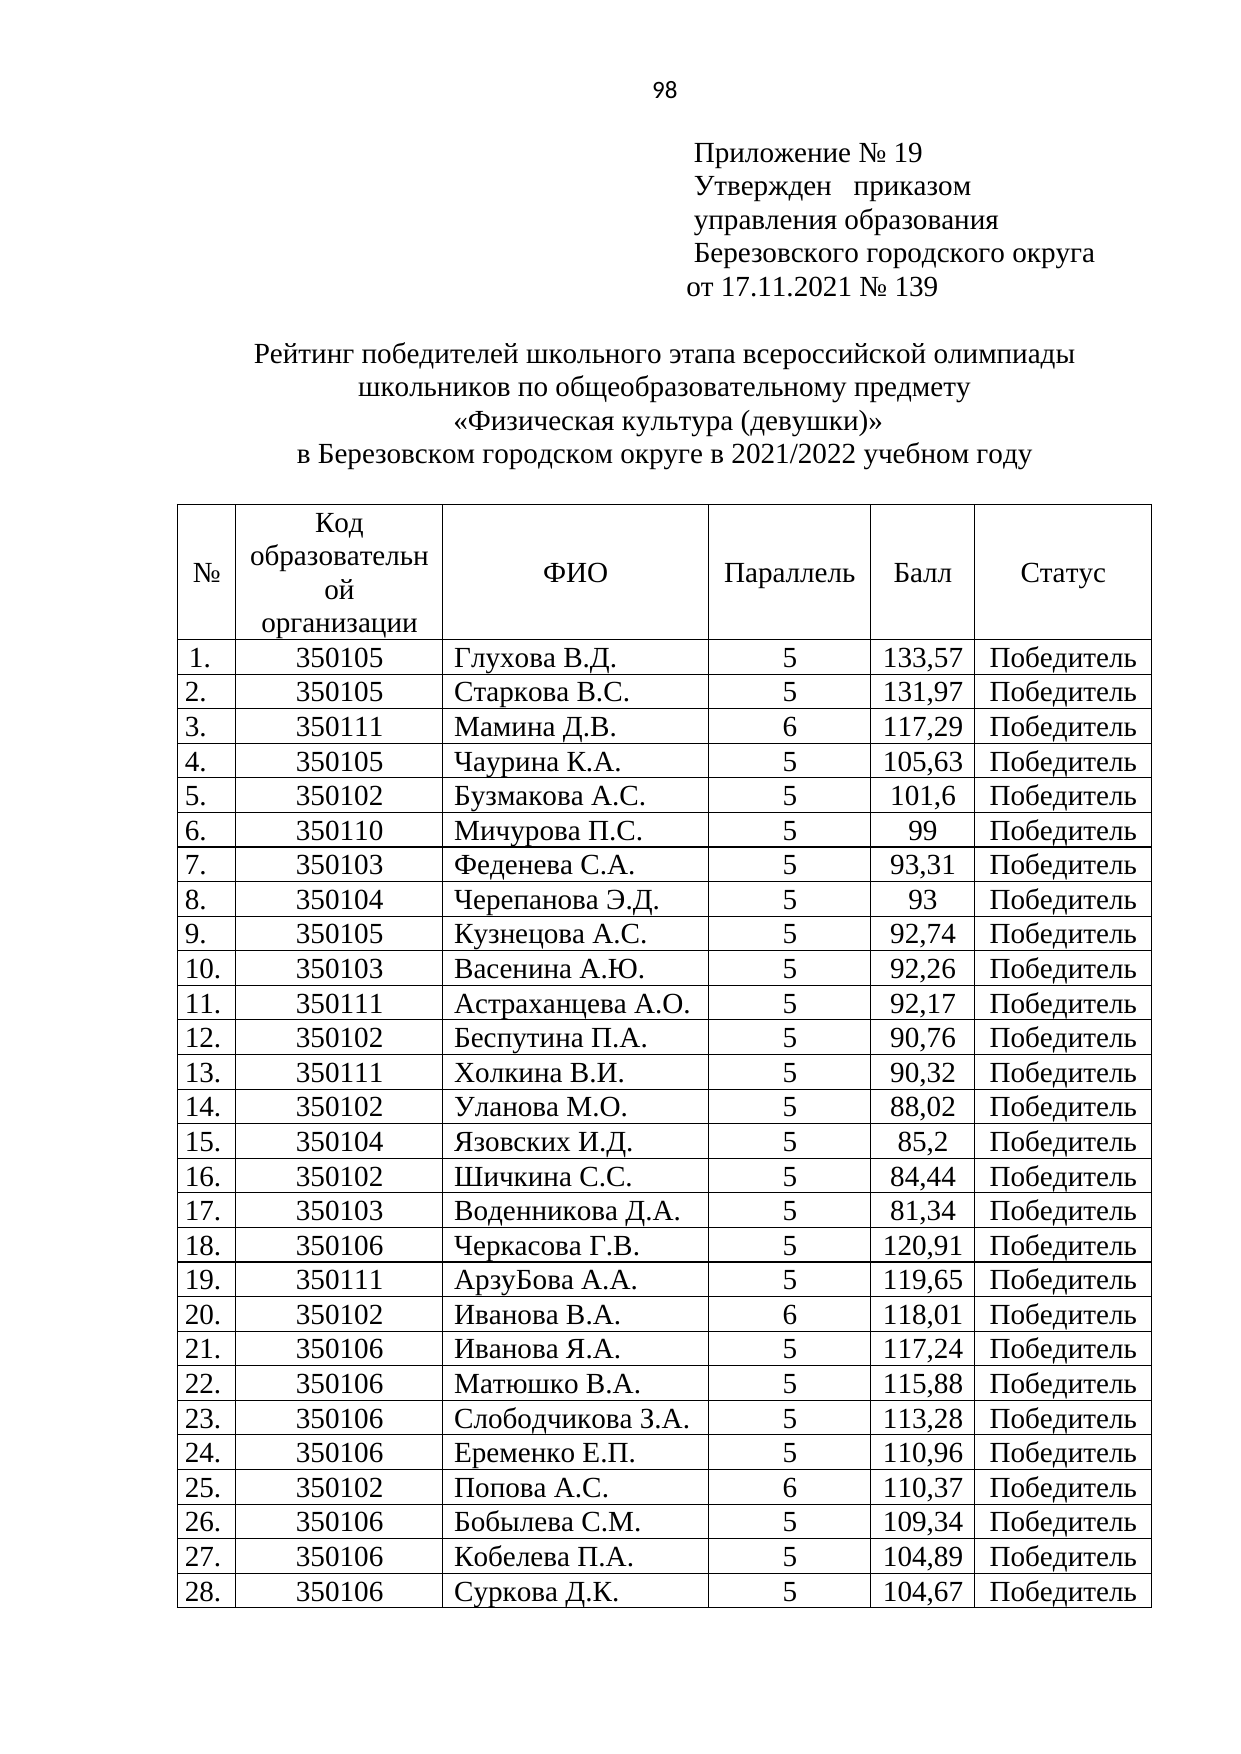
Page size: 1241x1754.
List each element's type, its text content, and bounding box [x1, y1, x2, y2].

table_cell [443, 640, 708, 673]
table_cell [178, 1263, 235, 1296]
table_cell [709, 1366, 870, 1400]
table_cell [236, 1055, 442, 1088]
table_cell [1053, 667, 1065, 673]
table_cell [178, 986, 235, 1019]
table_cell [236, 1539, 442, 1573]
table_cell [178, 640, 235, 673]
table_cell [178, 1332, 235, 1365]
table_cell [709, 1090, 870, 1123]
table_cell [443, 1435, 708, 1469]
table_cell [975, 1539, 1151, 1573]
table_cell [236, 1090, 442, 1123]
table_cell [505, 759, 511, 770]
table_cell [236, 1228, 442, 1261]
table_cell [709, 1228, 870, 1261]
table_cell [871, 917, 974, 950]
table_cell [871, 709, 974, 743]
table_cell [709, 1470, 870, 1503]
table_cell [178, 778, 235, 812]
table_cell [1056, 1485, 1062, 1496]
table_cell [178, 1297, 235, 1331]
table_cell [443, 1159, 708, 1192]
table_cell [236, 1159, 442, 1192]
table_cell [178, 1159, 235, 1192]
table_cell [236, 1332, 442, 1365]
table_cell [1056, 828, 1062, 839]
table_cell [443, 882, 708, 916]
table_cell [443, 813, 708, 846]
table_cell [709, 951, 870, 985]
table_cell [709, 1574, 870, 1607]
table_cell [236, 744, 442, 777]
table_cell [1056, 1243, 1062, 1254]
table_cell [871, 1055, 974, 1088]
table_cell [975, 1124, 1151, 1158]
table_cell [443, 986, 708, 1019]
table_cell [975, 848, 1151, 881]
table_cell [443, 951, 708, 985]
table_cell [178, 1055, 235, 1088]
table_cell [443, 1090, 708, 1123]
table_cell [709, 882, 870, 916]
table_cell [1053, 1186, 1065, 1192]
text Рейтинг победителей школьного этапа всероссийской олимпиады школьников по общеобразовательному предмету [177, 336, 1152, 403]
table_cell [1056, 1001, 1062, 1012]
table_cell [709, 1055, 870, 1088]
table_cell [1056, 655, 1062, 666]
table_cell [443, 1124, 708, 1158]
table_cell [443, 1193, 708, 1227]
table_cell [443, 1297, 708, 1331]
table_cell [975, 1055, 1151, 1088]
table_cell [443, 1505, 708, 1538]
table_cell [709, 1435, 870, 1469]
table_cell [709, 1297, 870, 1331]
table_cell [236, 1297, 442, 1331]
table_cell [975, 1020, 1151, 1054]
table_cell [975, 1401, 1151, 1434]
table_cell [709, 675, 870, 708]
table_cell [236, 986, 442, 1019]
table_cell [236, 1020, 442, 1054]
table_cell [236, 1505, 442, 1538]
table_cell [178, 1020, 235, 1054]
text от 17.11.2021 № 139 [472, 269, 1152, 302]
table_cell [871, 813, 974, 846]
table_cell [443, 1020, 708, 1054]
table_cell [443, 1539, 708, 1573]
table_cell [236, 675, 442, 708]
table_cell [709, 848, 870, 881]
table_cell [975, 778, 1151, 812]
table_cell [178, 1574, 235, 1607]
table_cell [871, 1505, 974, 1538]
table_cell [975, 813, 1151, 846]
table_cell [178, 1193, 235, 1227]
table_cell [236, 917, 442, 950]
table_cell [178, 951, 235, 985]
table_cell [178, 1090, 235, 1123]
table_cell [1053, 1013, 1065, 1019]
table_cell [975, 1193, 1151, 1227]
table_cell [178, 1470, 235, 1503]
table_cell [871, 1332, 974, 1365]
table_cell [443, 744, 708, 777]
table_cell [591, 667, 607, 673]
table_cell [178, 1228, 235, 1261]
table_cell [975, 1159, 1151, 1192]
text Березовского городского округа [693, 235, 1152, 269]
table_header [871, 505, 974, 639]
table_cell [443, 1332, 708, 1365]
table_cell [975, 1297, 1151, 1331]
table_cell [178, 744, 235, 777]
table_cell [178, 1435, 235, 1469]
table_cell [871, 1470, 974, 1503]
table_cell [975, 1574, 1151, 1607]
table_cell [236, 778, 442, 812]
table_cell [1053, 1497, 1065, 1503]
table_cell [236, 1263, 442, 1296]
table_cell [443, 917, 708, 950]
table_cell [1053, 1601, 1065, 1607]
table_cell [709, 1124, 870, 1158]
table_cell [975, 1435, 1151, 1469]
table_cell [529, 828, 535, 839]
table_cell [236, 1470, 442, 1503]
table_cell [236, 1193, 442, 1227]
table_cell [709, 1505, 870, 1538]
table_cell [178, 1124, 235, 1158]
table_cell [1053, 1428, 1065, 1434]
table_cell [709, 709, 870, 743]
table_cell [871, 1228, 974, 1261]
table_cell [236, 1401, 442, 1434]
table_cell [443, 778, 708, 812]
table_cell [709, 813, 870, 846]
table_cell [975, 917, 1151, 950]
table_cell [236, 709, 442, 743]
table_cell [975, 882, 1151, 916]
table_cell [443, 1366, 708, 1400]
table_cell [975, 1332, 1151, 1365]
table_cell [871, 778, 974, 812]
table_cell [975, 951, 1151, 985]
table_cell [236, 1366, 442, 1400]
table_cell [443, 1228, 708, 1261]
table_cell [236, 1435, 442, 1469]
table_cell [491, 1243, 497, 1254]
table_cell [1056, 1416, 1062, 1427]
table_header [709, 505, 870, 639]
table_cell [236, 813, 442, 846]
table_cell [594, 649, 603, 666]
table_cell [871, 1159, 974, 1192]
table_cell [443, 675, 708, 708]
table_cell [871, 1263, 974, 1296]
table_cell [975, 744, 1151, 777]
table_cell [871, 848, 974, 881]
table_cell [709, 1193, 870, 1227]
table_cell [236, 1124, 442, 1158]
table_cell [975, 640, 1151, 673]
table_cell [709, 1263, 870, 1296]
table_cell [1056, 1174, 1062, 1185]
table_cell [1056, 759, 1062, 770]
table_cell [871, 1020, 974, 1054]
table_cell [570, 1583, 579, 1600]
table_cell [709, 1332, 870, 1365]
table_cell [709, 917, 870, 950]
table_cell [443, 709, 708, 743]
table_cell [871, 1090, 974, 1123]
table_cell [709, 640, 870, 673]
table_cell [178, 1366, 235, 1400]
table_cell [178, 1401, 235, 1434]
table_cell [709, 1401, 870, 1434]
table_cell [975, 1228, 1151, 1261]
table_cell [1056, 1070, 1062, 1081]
text в Березовском городском округе в 2021/2022 учебном году [177, 437, 1152, 470]
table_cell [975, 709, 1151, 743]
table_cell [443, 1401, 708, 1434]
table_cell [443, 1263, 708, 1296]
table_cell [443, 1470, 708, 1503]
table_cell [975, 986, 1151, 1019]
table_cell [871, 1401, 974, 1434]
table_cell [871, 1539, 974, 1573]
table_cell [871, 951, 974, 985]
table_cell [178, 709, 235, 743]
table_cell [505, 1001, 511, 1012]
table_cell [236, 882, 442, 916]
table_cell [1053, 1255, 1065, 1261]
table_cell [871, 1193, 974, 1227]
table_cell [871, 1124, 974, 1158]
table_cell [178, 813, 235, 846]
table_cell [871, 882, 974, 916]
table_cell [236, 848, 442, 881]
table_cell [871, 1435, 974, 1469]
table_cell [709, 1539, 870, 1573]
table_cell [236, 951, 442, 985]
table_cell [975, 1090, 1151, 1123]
text Приложение № 19 [693, 135, 1152, 168]
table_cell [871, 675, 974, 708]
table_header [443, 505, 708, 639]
text «Физическая культура (девушки)» [177, 403, 1152, 437]
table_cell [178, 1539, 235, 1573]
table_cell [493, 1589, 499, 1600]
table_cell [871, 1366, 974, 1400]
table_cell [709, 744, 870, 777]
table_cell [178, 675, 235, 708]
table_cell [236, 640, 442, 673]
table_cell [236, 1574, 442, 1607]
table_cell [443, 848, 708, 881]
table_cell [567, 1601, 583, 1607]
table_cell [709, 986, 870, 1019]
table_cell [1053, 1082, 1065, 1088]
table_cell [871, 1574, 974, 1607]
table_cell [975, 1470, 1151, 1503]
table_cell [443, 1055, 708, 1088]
text управления образования [693, 202, 1152, 235]
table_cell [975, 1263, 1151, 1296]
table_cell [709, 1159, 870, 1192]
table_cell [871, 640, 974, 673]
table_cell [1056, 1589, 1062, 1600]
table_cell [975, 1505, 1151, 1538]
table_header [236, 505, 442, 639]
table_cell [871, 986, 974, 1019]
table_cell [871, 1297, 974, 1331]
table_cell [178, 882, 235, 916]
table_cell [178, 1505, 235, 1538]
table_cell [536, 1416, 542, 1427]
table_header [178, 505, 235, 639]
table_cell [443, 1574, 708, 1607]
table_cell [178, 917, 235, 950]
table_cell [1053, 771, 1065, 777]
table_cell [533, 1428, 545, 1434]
text Утвержден приказом [693, 168, 1152, 202]
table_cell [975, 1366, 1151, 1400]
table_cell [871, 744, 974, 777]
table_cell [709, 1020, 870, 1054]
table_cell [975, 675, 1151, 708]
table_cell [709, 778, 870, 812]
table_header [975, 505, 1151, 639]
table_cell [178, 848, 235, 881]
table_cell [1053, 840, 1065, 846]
